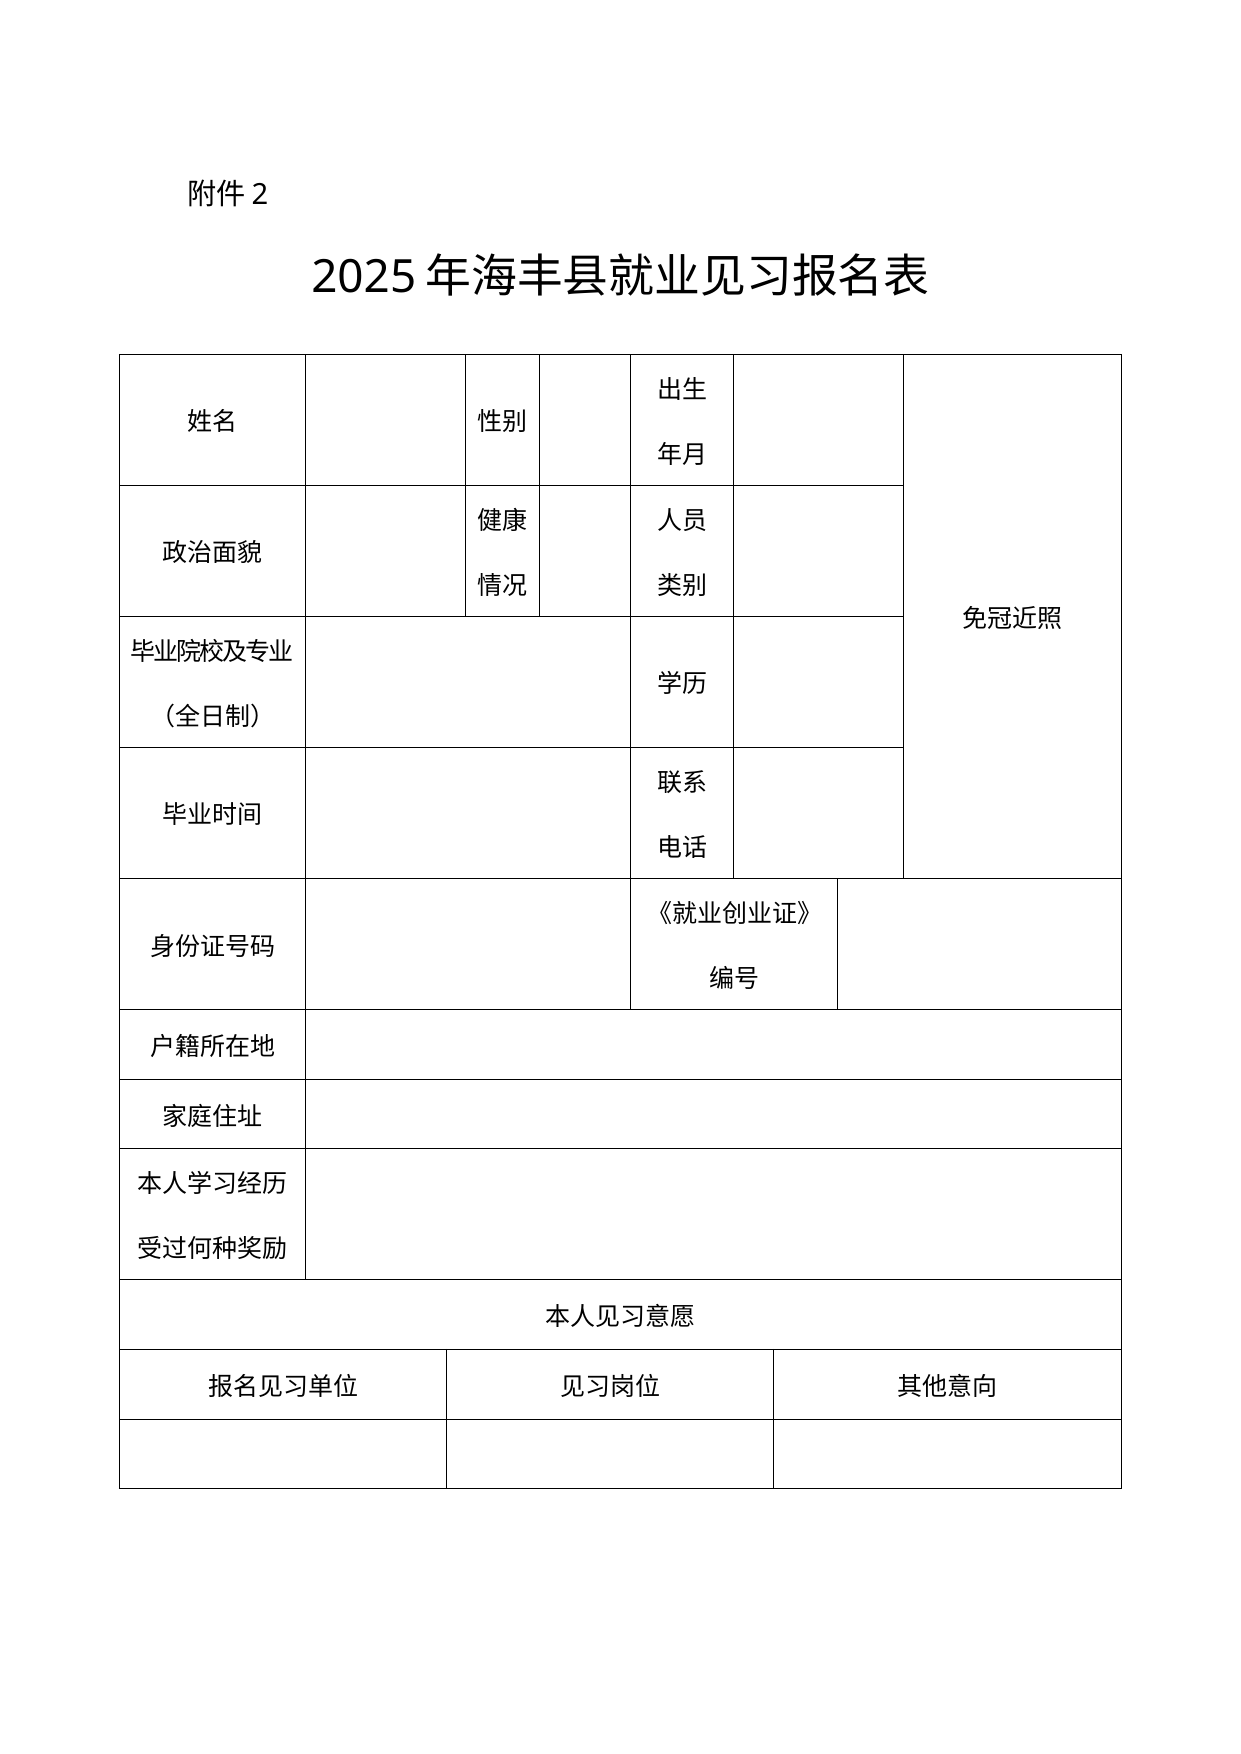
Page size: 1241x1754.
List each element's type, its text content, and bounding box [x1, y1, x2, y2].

table_cell [734, 617, 903, 747]
table_cell [774, 1420, 1121, 1488]
table_cell 健康情况 [466, 486, 539, 616]
table_cell 人员 类别 [631, 486, 733, 616]
table_cell 《就业创业证》 编号 [631, 879, 837, 1009]
table_header [306, 355, 465, 485]
table_cell 其他意向 [774, 1350, 1121, 1418]
table_cell [306, 1010, 1121, 1079]
table_header [540, 355, 630, 485]
table_header [734, 355, 903, 485]
table_cell [120, 1420, 446, 1488]
table_cell [447, 1420, 773, 1488]
table_cell [306, 879, 630, 1009]
table_cell 身份证号码 [120, 879, 305, 1009]
table_cell [306, 748, 630, 878]
table_cell 家庭住址 [120, 1080, 305, 1148]
text 2025年海丰县就业见习报名表 [187, 224, 1053, 321]
table_cell 本人学习经历 受过何种奖励 [120, 1149, 305, 1279]
table_cell 户籍所在地 [120, 1010, 305, 1079]
table_cell 报名见习单位 [120, 1350, 446, 1418]
table_cell 毕业院校及专业（全日制） [120, 617, 305, 747]
table_cell 毕业时间 [120, 748, 305, 878]
table_header 姓名 [120, 355, 305, 485]
table_cell [540, 486, 630, 616]
table_cell [306, 1149, 1121, 1279]
table_header 出生 年月 [631, 355, 733, 485]
table_cell [838, 879, 1121, 1009]
table_cell 政治面貌 [120, 486, 305, 616]
table_cell [306, 1080, 1121, 1148]
table_cell [306, 617, 630, 747]
table_cell [306, 486, 465, 616]
table_cell 见习岗位 [447, 1350, 773, 1418]
table_cell 本人见习意愿 [120, 1280, 1121, 1349]
table_cell [734, 486, 903, 616]
table_header 免冠近照 [904, 355, 1121, 878]
text 附件2 [187, 159, 1053, 224]
table_cell 联系 电话 [631, 748, 733, 878]
table_cell [734, 748, 903, 878]
table_cell 学历 [631, 617, 733, 747]
table_header 性别 [466, 355, 539, 485]
